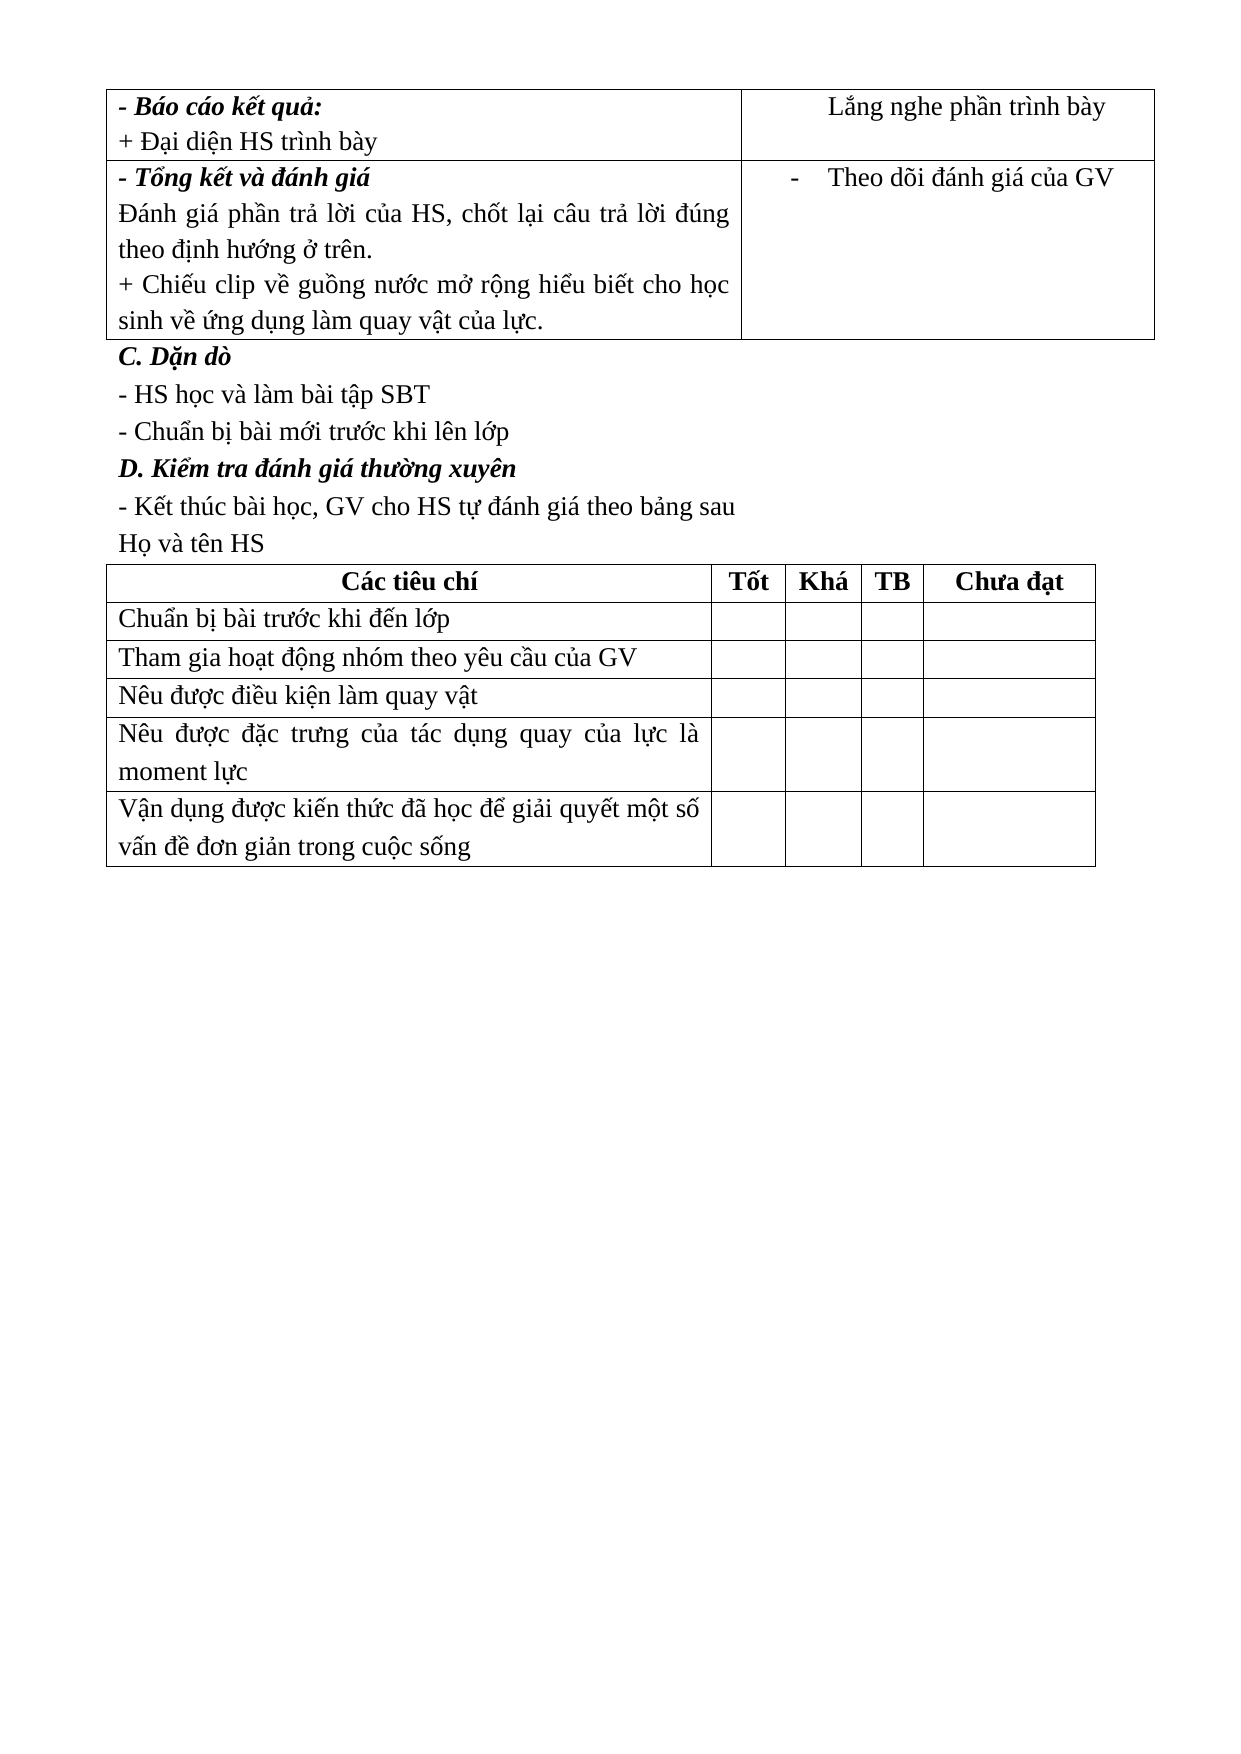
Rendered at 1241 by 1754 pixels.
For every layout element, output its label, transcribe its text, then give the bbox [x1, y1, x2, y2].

table_cell [924, 641, 1095, 678]
table_cell [924, 718, 1095, 791]
table_header Tốt [712, 565, 785, 602]
table_cell [924, 792, 1095, 866]
text D. Kiểm tra đánh giá thường xuyên [118, 452, 1152, 483]
table_cell [786, 641, 861, 678]
table_cell [786, 792, 861, 866]
text C. Dặn dò [118, 340, 1152, 372]
table_cell [924, 603, 1095, 640]
table_cell - Báo cáo kết quả: + Đại diện HS trình bày [107, 90, 741, 160]
text - Chuẩn bị bài mới trước khi lên lớp [118, 415, 1152, 446]
table_cell [862, 718, 923, 791]
table_cell [786, 679, 861, 717]
text Họ và tên HS [118, 527, 1152, 558]
table_cell Tham gia hoạt động nhóm theo yêu cầu của GV [107, 641, 711, 678]
table_cell Lắng nghe phần trình bày [742, 90, 1154, 160]
table_cell [712, 792, 785, 866]
table_cell [862, 603, 923, 640]
table_cell Nêu được đặc trưng của tác dụng quay của lực là moment lực [107, 718, 711, 791]
table_cell Chuẩn bị bài trước khi đến lớp [107, 603, 711, 640]
table_cell [712, 718, 785, 791]
table_cell [862, 792, 923, 866]
table_cell Theo dõi đánh giá của GV [742, 161, 1154, 339]
table_cell [712, 603, 785, 640]
table_header TB [862, 565, 923, 602]
table_header Chưa đạt [924, 565, 1095, 602]
text - HS học và làm bài tập SBT [118, 378, 1152, 409]
table_cell [786, 603, 861, 640]
table_cell [786, 718, 861, 791]
text - Kết thúc bài học, GV cho HS tự đánh giá theo bảng sau [118, 489, 1152, 521]
table_cell Vận dụng được kiến thức đã học để giải quyết một số vấn đề đơn giản trong cuộc sống [107, 792, 711, 866]
table_cell Nêu được điều kiện làm quay vật [107, 679, 711, 717]
table_cell [712, 679, 785, 717]
table_cell [924, 679, 1095, 717]
table_header Khá [786, 565, 861, 602]
table_cell - Tổng kết và đánh giá Đánh giá phần trả lời của HS, chốt lại câu trả lời đúng theo định hướng ở trên. + Chiếu clip về guồng nước mở rộng hiểu biết cho học sinh về ứng dụng làm quay vật của lực. [107, 161, 741, 339]
table_cell [862, 679, 923, 717]
table_cell [862, 641, 923, 678]
table_header Các tiêu chí [107, 565, 711, 602]
table_cell [712, 641, 785, 678]
